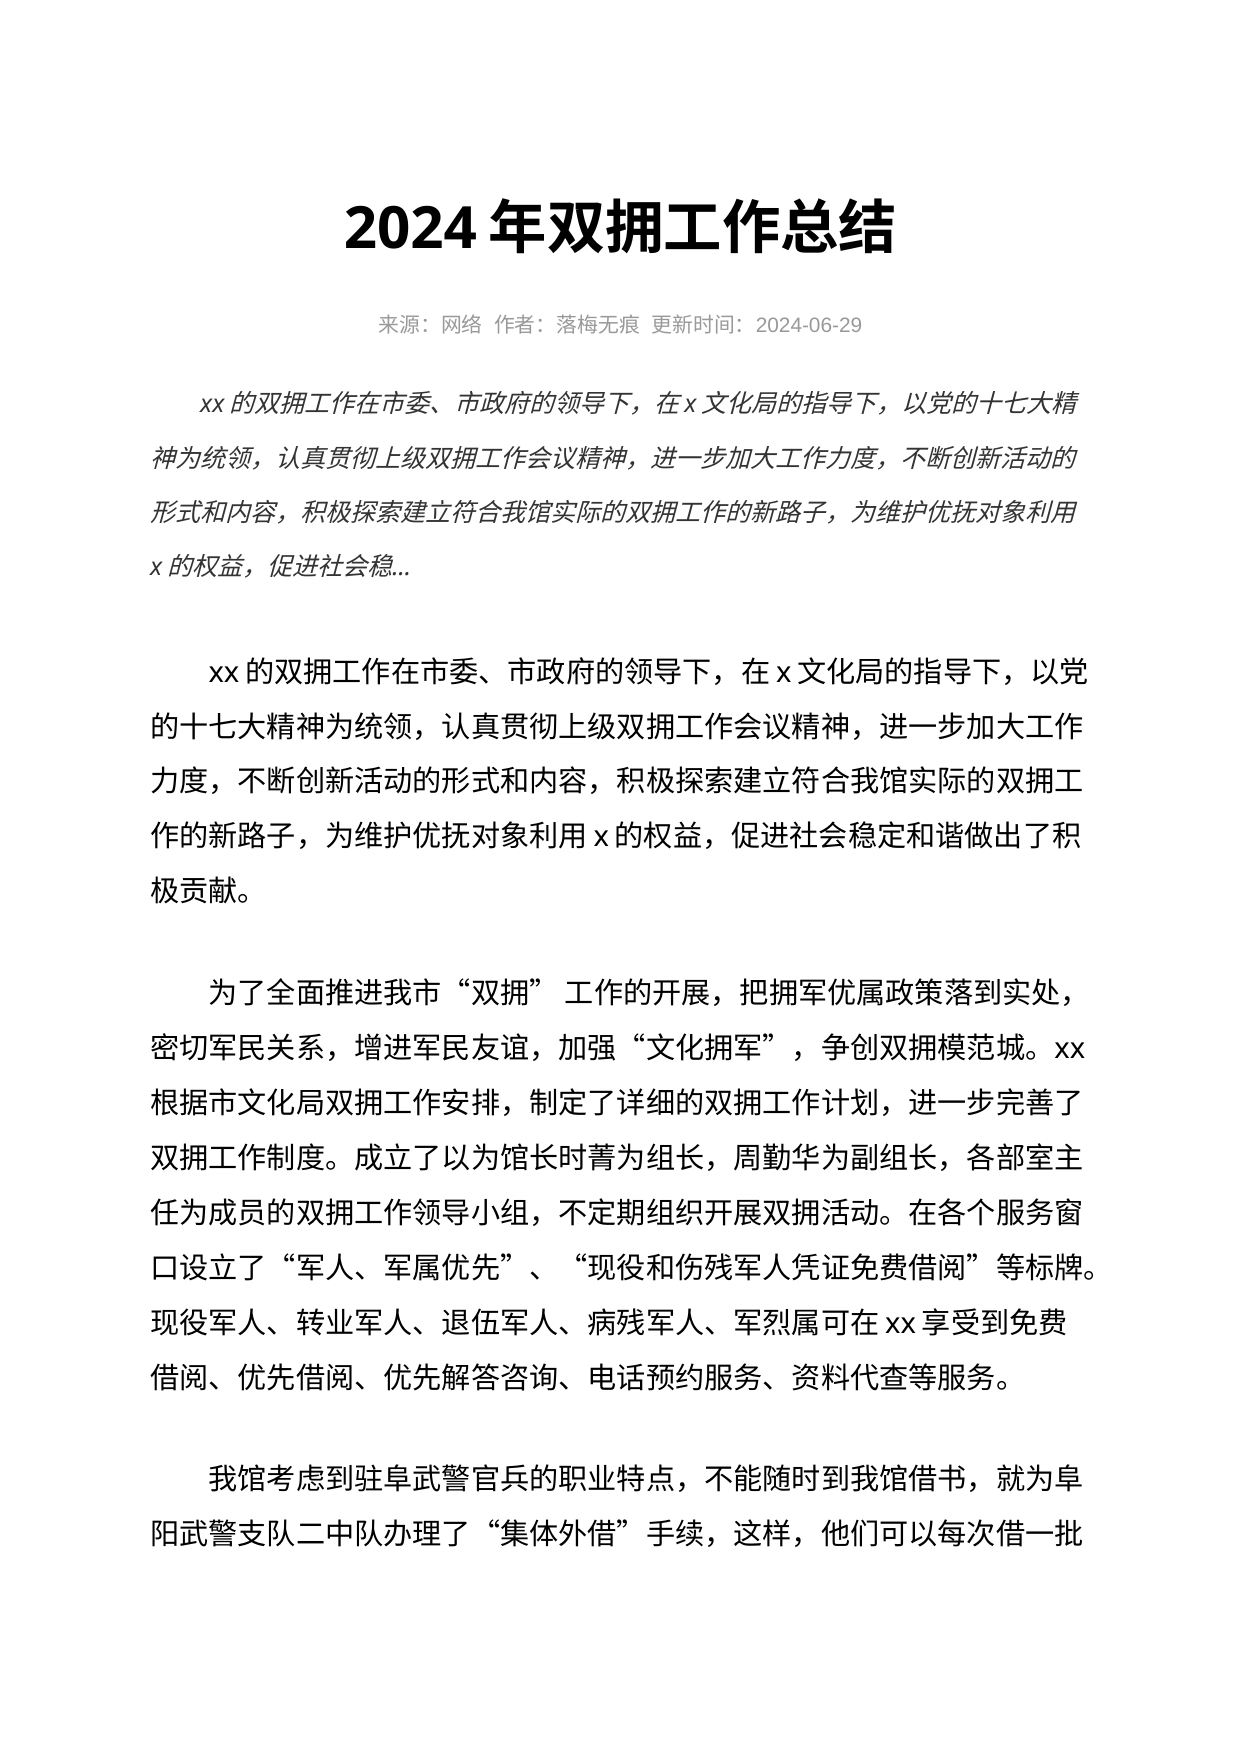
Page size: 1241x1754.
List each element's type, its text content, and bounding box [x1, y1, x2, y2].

text xx的双拥工作在市委、市政府的领导下，在x文化局的指导下，以党的十七大精神为统领，认真贯彻上级双拥工作会议精神，进一步加大工作力度，不断创新活动的形式和内容，积极探索建立符合我馆实际的双拥工作的新路子，为维护优抚对象利用x的权益，促进社会稳定和谐做出了积极贡献。 [150, 648, 1090, 910]
text 来源：网络 作者：落梅无痕 更新时间：2024-06-29 [150, 313, 1090, 337]
text 为了全面推进我市“双拥” 工作的开展，把拥军优属政策落到实处，密切军民关系，增进军民友谊，加强“文化拥军”，争创双拥模范城。xx根据市文化局双拥工作安排，制定了详细的双拥工作计划，进一步完善了双拥工作制度。成立了以为馆长时菁为组长，周勤华为副组长，各部室主任为成员的双拥工作领导小组，不定期组织开展双拥活动。在各个服务窗口设立了“军人、军属优先”、“现役和伤残军人凭证免费借阅”等标牌。现役军人、转业军人、退伍军人、病残军人、军烈属可在xx享受到免费借阅、优先借阅、优先解答咨询、电话预约服务、资料代查等服务。 [150, 970, 1090, 1396]
subtitle 2024年双拥工作总结 [150, 181, 1090, 266]
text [150, 1456, 1090, 1553]
text xx的双拥工作在市委、市政府的领导下，在x文化局的指导下，以党的十七大精神为统领，认真贯彻上级双拥工作会议精神，进一步加大工作力度，不断创新活动的形式和内容，积极探索建立符合我馆实际的双拥工作的新路子，为维护优抚对象利用x的权益，促进社会稳... [150, 384, 1090, 583]
